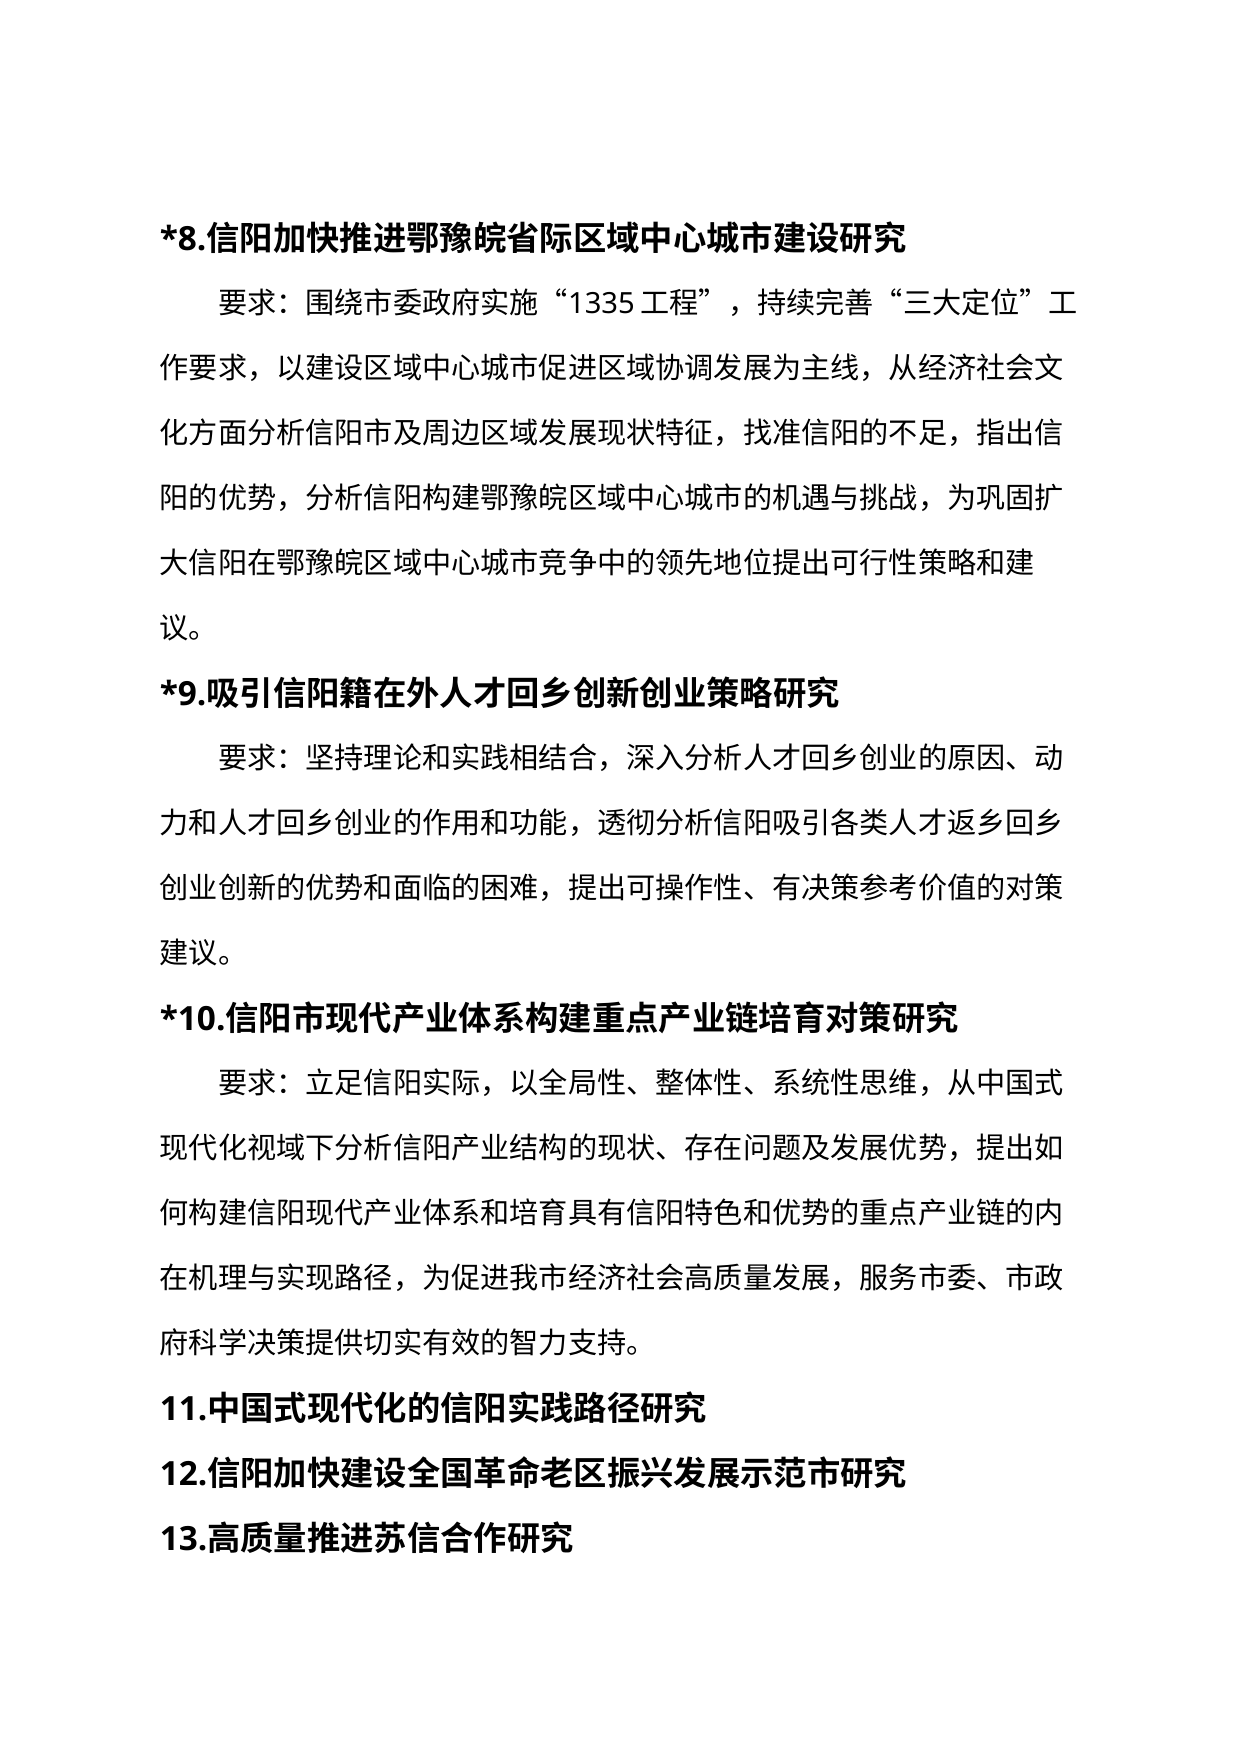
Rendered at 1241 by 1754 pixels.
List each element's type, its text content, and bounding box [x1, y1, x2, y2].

list 11.中国式现代化的信阳实践路径研究 [159, 1373, 1081, 1438]
list *8.信阳加快推进鄂豫皖省际区域中心城市建设研究 [159, 203, 1081, 268]
list 13.高质量推进苏信合作研究 [159, 1503, 1081, 1568]
list *10.信阳市现代产业体系构建重点产业链培育对策研究 [159, 983, 1081, 1048]
text 要求：围绕市委政府实施“1335工程”，持续完善“三大定位”工作要求，以建设区域中心城市促进区域协调发展为主线，从经济社会文化方面分析信阳市及周边区域发展现状特征，找准信阳的不足，指出信阳的优势，分析信阳构建鄂豫皖区域中心城市的机遇与挑战，为巩固扩大信阳在鄂豫皖区域中心城市竞争中的领先地位提出可行性策略和建议。 [159, 268, 1081, 658]
list *9.吸引信阳籍在外人才回乡创新创业策略研究 [159, 658, 1081, 723]
text 要求：立足信阳实际，以全局性、整体性、系统性思维，从中国式现代化视域下分析信阳产业结构的现状、存在问题及发展优势，提出如何构建信阳现代产业体系和培育具有信阳特色和优势的重点产业链的内在机理与实现路径，为促进我市经济社会高质量发展，服务市委、市政府科学决策提供切实有效的智力支持。 [159, 1048, 1081, 1373]
list 12.信阳加快建设全国革命老区振兴发展示范市研究 [159, 1438, 1081, 1503]
text 要求：坚持理论和实践相结合，深入分析人才回乡创业的原因、动力和人才回乡创业的作用和功能，透彻分析信阳吸引各类人才返乡回乡创业创新的优势和面临的困难，提出可操作性、有决策参考价值的对策建议。 [159, 723, 1081, 983]
